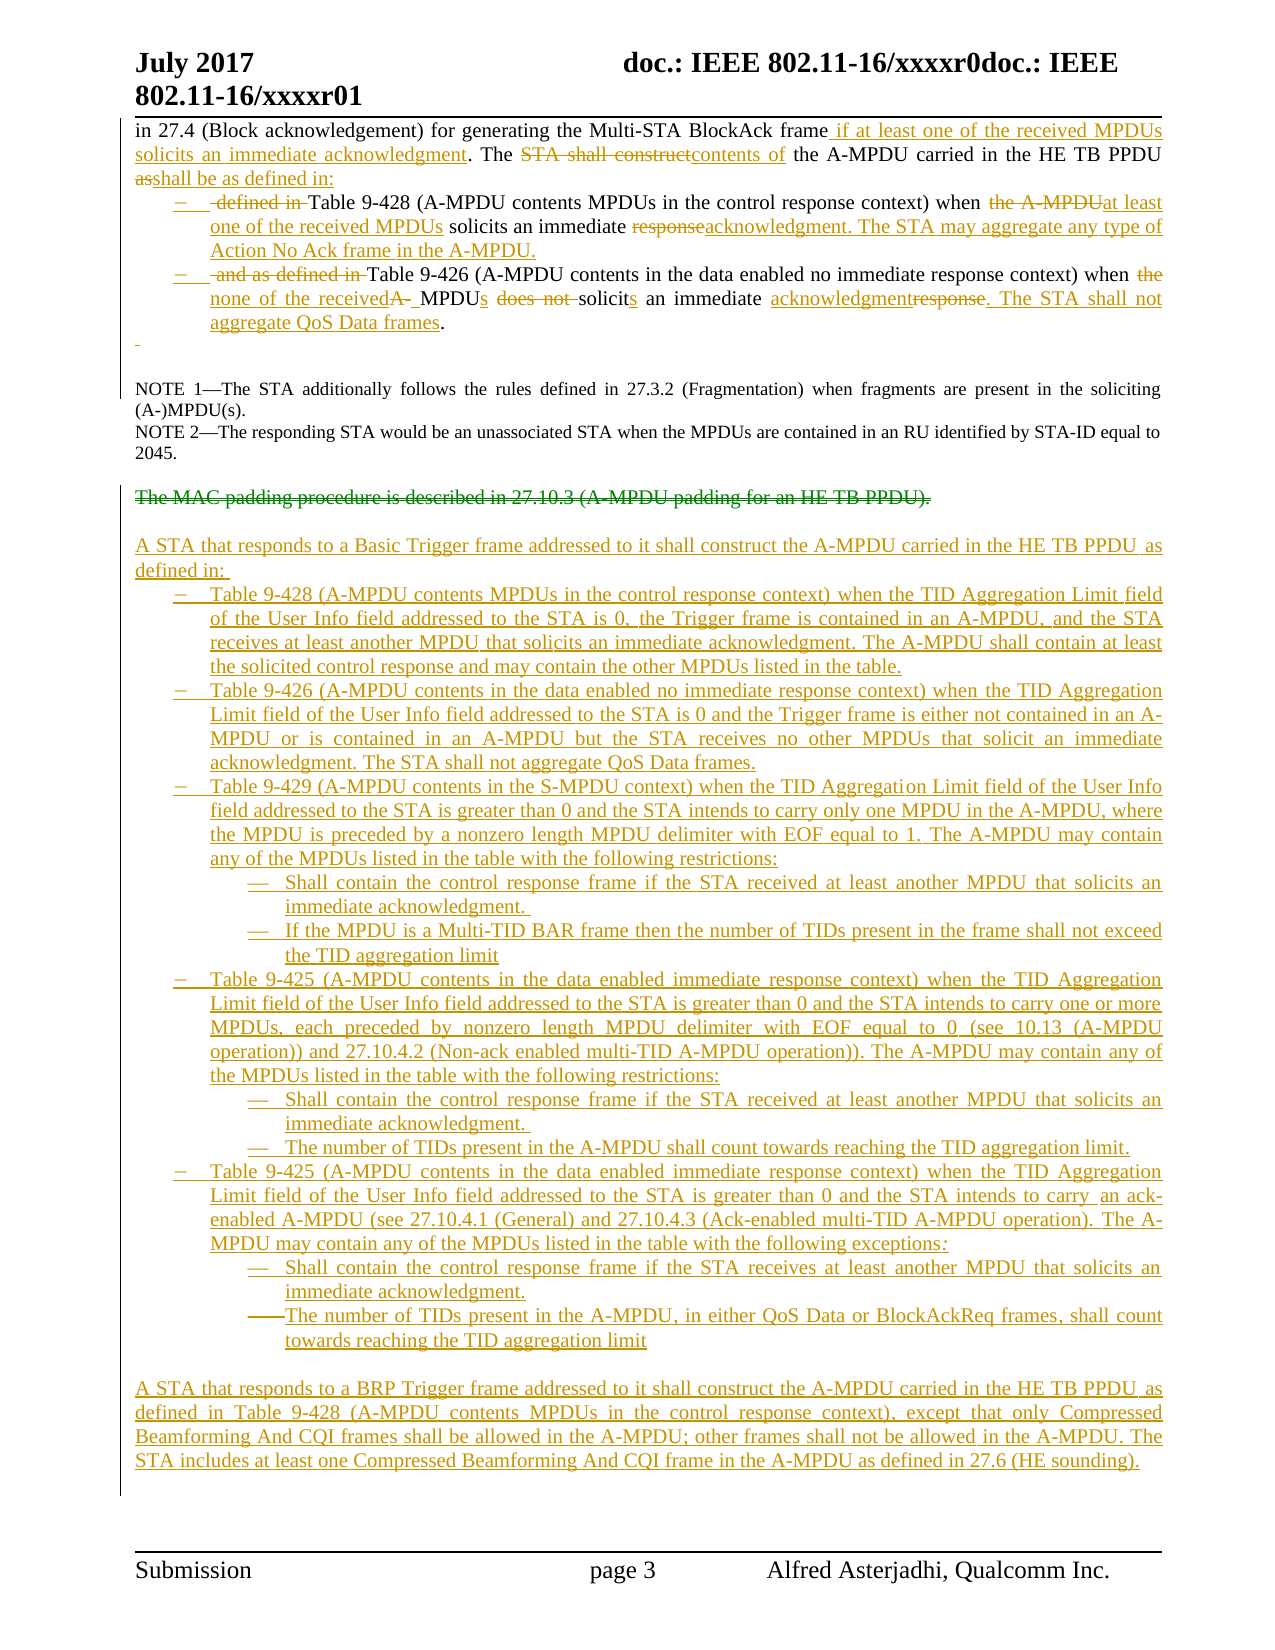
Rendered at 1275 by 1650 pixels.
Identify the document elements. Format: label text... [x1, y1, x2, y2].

text NOTE 2—The responding STA would be an unassociated STA when the MPDUs are contained in an RU identified by STA-ID equal to 2045. [135, 421, 1162, 464]
list Table 9-428 (A-MPDU contents MPDUs in the control response context) when solicits an immediate [172, 190, 1162, 262]
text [135, 118, 1162, 190]
list Table 9-426 (A-MPDU contents in the data enabled no immediate response context) when MPDU solicit an immediate . [172, 262, 1162, 334]
text NOTE 1—The STA additionally follows the rules defined in 27.3.2 (Fragmentation) when fragments are present in the soliciting (A-)MPDU(s). [135, 377, 1162, 421]
